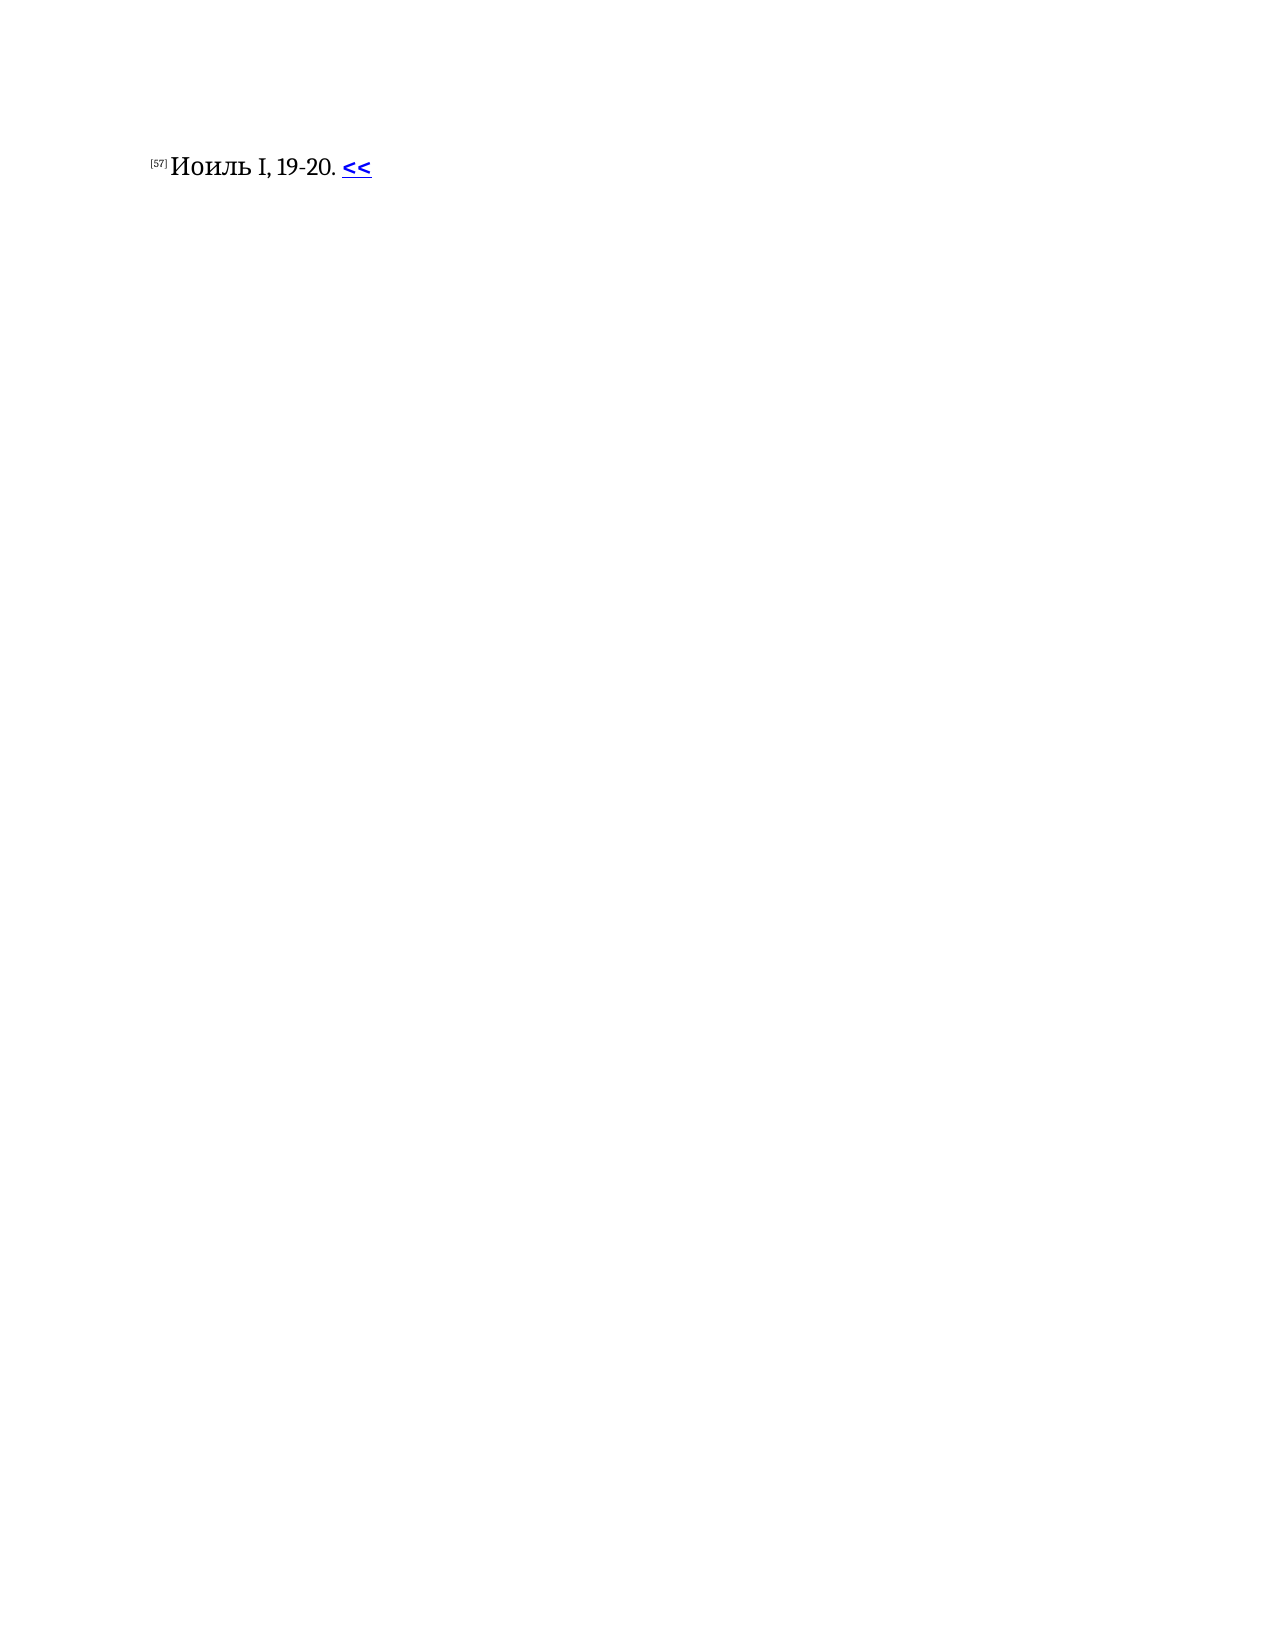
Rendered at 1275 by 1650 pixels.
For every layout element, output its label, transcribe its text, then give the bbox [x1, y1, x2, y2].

text [57] Иоиль I, 19-20. << [150, 150, 1125, 181]
